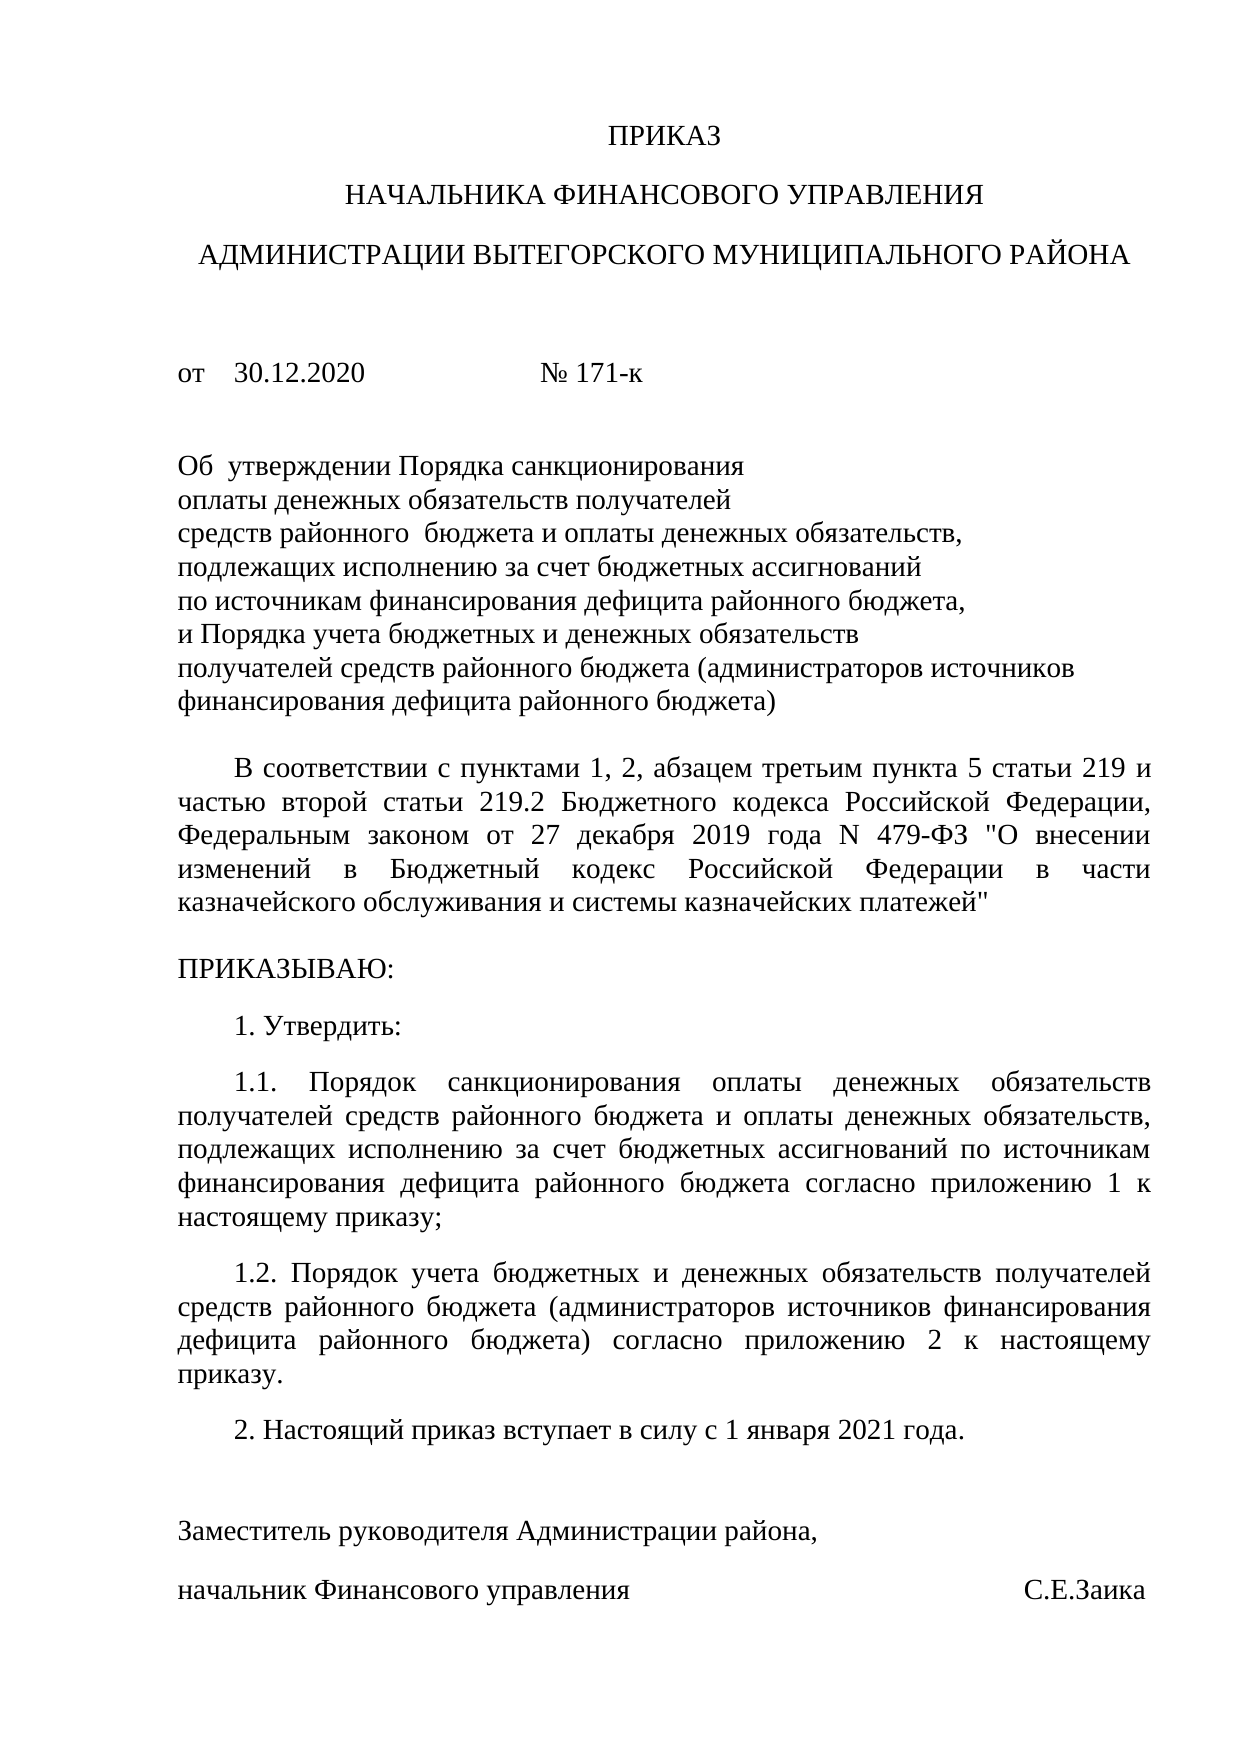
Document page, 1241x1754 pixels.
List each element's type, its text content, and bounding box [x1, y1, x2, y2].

text 1.1. Порядок санкционирования оплаты денежных обязательств получателей средств районного бюджета и оплаты денежных обязательств, подлежащих исполнению за счет бюджетных ассигнований по источникам финансирования дефицита районного бюджета согласно приложению 1 к настоящему приказу; [177, 1064, 1152, 1232]
title финансирования дефицита районного бюджета) [177, 683, 1152, 717]
title подлежащих исполнению за счет бюджетных ассигнований [177, 549, 1152, 583]
title получателей средств районного бюджета (администраторов источников [177, 650, 1152, 683]
text 2. Настоящий приказ вступает в силу с 1 января 2021 года. [177, 1412, 1152, 1446]
text начальник Финансового управления С.Е.Заика [177, 1572, 1152, 1606]
text 1. Утвердить: [177, 1008, 1152, 1042]
title Об утверждении Порядка санкционирования [177, 448, 1152, 482]
title и Порядка учета бюджетных и денежных обязательств [177, 616, 1152, 650]
text ПРИКАЗ [177, 118, 1152, 152]
text АДМИНИСТРАЦИИ ВЫТЕГОРСКОГО МУНИЦИПАЛЬНОГО РАЙОНА [177, 237, 1152, 270]
title оплаты денежных обязательств получателей [177, 482, 1152, 516]
text В соответствии с пунктами 1, 2, абзацем третьим пункта 5 статьи 219 и частью второй статьи 219.2 Бюджетного кодекса Российской Федерации, Федеральным законом от 27 декабря 2019 года N 479-ФЗ "О внесении изменений в Бюджетный кодекс Российской Федерации в части казначейского обслуживания и системы казначейских платежей" [177, 750, 1152, 918]
text от 30.12.2020 № 171-к [177, 356, 1152, 389]
text НАЧАЛЬНИКА ФИНАНСОВОГО УПРАВЛЕНИЯ [177, 177, 1152, 211]
title средств районного бюджета и оплаты денежных обязательств, [177, 516, 1152, 549]
text Заместитель руководителя Администрации района, [177, 1513, 1152, 1546]
title по источникам финансирования дефицита районного бюджета, [177, 583, 1152, 616]
text 1.2. Порядок учета бюджетных и денежных обязательств получателей средств районного бюджета (администраторов источников финансирования дефицита районного бюджета) согласно приложению 2 к настоящему приказу. [177, 1255, 1152, 1389]
text ПРИКАЗЫВАЮ: [177, 952, 1152, 985]
